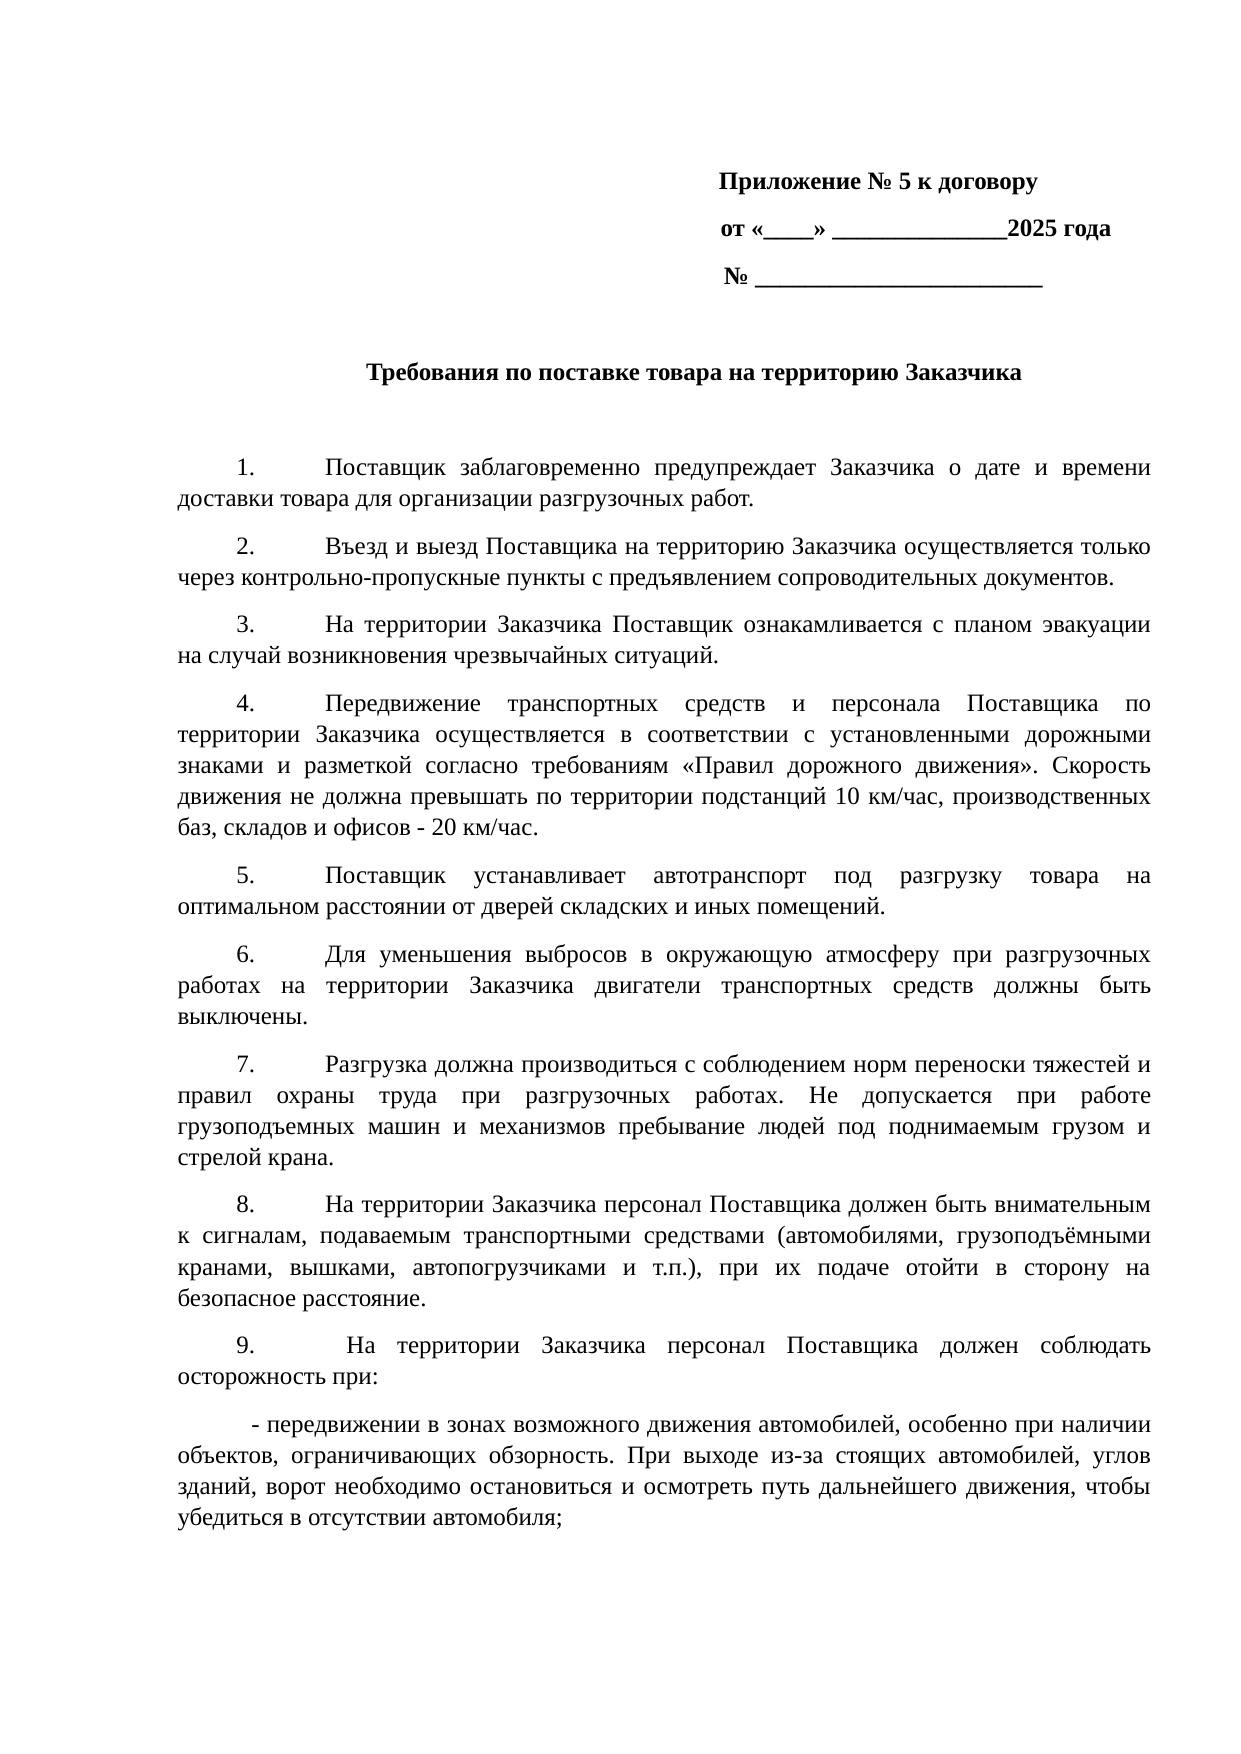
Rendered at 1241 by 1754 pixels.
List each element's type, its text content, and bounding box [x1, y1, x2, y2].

text - передвижении в зонах возможного движения автомобилей, особенно при наличии объектов, ограничивающих обзорность. При выходе из-за стоящих автомобилей, углов зданий, ворот необходимо остановиться и осмотреть путь дальнейшего движения, чтобы убедиться в отсутствии автомобиля; [177, 1409, 1152, 1531]
text 6. Для уменьшения выбросов в окружающую атмосферу при разгрузочных работах на территории Заказчика двигатели транспортных средств должны быть выключены. [177, 939, 1152, 1030]
text № _______________________ [177, 261, 1152, 290]
text 7. Разгрузка должна производиться с соблюдением норм переноски тяжестей и правил охраны труда при разгрузочных работах. Не допускается при работе грузоподъемных машин и механизмов пребывание людей под поднимаемым грузом и стрелой крана. [177, 1049, 1152, 1171]
text 5. Поставщик устанавливает автотранспорт под разгрузку товара на оптимальном расстоянии от дверей складских и иных помещений. [177, 860, 1152, 920]
text 9. На территории Заказчика персонал Поставщика должен соблюдать осторожность при: [177, 1330, 1152, 1390]
text от «____» ______________2025 года [177, 213, 1152, 242]
text 1. Поставщик заблаговременно предупреждает Заказчика о дате и времени доставки товара для организации разгрузочных работ. [177, 452, 1152, 512]
text 3. На территории Заказчика Поставщик ознакамливается с планом эвакуации на случай возникновения чрезвычайных ситуаций. [177, 609, 1152, 669]
text Требования по поставке товара на территорию Заказчика [177, 357, 1152, 385]
text 4. Передвижение транспортных средств и персонала Поставщика по территории Заказчика осуществляется в соответствии с установленными дорожными знаками и разметкой согласно требованиям «Правил дорожного движения». Скорость движения не должна превышать по территории подстанций 10 км/час, производственных баз, складов и офисов - 20 км/час. [177, 688, 1152, 841]
text Приложение № 5 к договору [177, 166, 1152, 194]
text 8. На территории Заказчика персонал Поставщика должен быть внимательным к сигналам, подаваемым транспортными средствами (автомобилями, грузоподъёмными кранами, вышками, автопогрузчиками и т.п.), при их подаче отойти в сторону на безопасное расстояние. [177, 1189, 1152, 1311]
text 2. Въезд и выезд Поставщика на территорию Заказчика осуществляется только через контрольно-пропускные пункты с предъявлением сопроводительных документов. [177, 531, 1152, 591]
